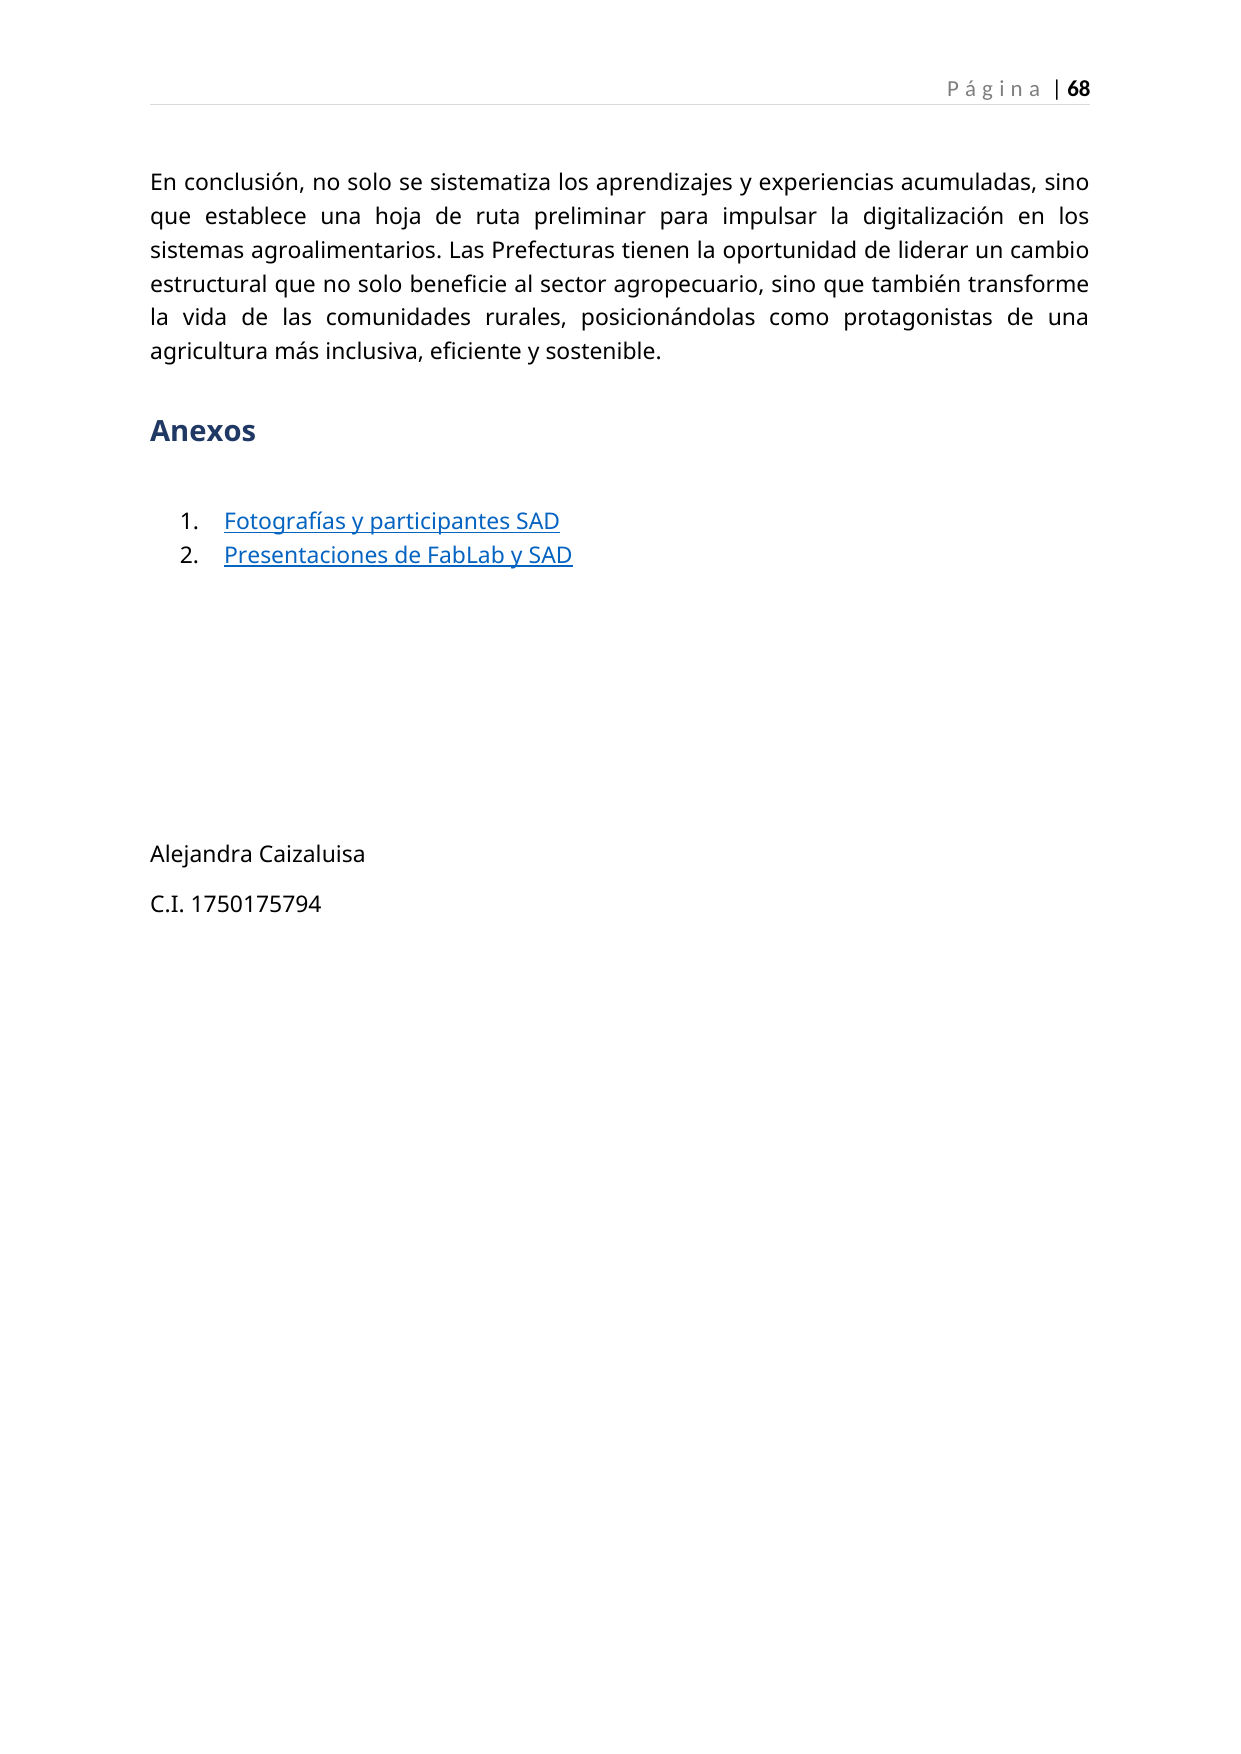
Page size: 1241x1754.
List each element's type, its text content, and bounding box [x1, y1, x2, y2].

text Alejandra Caizaluisa [150, 838, 1090, 869]
list Presentaciones de FabLab y SAD [179, 539, 1090, 570]
list Fotografías y participantes SAD [179, 505, 1090, 537]
subtitle Anexos [150, 410, 1090, 501]
text En conclusión, no solo se sistematiza los aprendizajes y experiencias acumuladas, sino que establece una hoja de ruta preliminar para impulsar la digitalización en los sistemas agroalimentarios. Las Prefecturas tienen la oportunidad de liderar un cambio estructural que no solo beneficie al sector agropecuario, sino que también transforme la vida de las comunidades rurales, posicionándolas como protagonistas de una agricultura más inclusiva, eficiente y sostenible. [150, 166, 1090, 366]
text C.I. 1750175794 [150, 888, 1090, 920]
